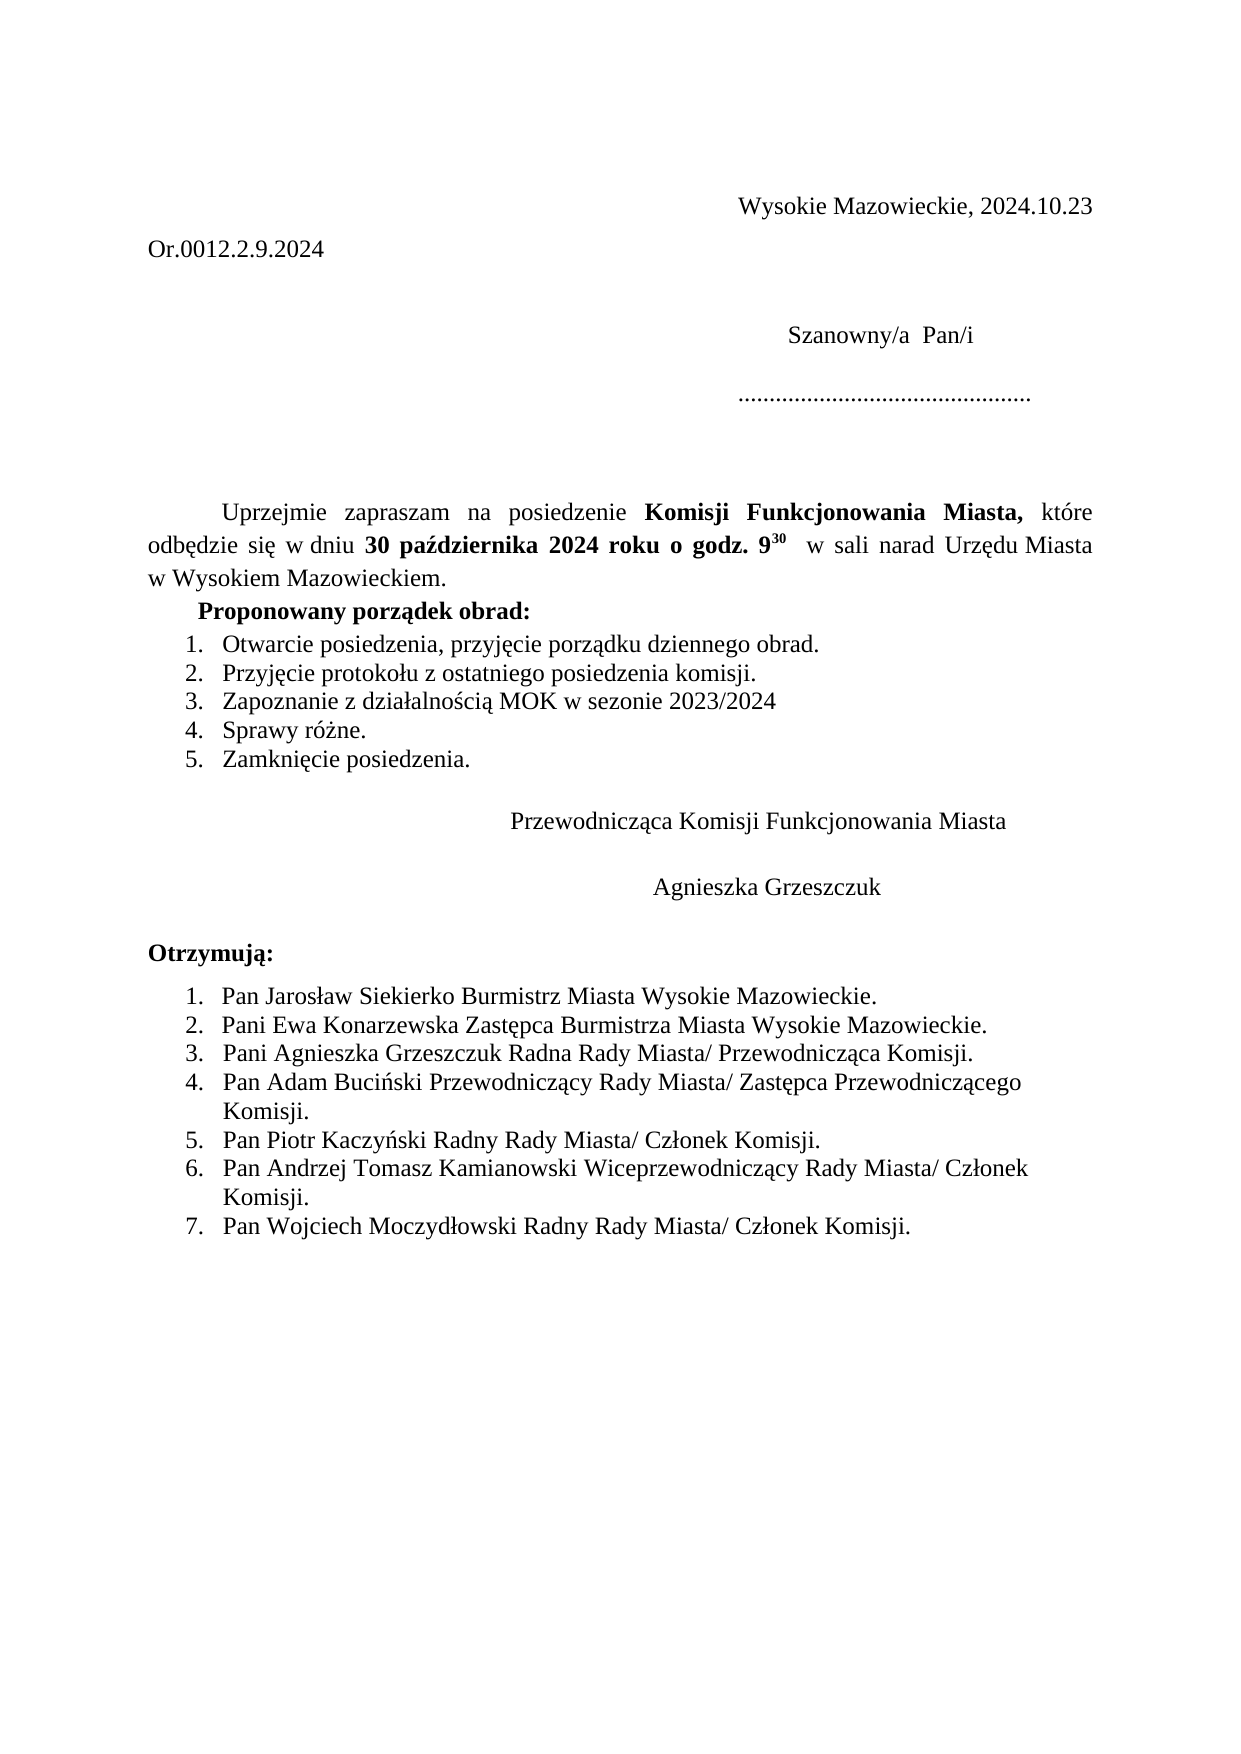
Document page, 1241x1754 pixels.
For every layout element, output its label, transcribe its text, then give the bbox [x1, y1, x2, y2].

list Pan Wojciech Moczydłowski Radny Rady Miasta/ Członek Komisji. [185, 1211, 1093, 1240]
list Pani Agnieszka Grzeszczuk Radna Rady Miasta/ Przewodnicząca Komisji. [185, 1038, 1093, 1067]
list Przyjęcie protokołu z ostatniego posiedzenia komisji. [185, 658, 1093, 686]
list Pan Adam Buciński Przewodniczący Rady Miasta/ Zastępca Przewodniczącego Komisji. [185, 1067, 1093, 1125]
text Otrzymują: [148, 938, 1093, 967]
text Szanowny/a Pan/i [148, 320, 1093, 349]
list Pan Andrzej Tomasz Kamianowski Wiceprzewodniczący Rady Miasta/ Członek Komisji. [185, 1153, 1093, 1211]
text ............................................... [738, 378, 1093, 406]
text Wysokie Mazowieckie, 2024.10.23 [737, 191, 1093, 219]
list Pan Jarosław Siekierko Burmistrz Miasta Wysokie Mazowieckie. [185, 981, 1093, 1010]
list Zapoznanie z działalnością MOK w sezonie 2023/2024 [185, 686, 1093, 715]
text Proponowany porządek obrad: [148, 596, 1093, 625]
text Agnieszka Grzeszczuk [515, 872, 1093, 901]
text Uprzejmie zapraszam na posiedzenie Komisji Funkcjonowania Miasta, które odbędzie się w dniu 30 października 2024 roku o godz. 930 w sali narad Urzędu Miasta w Wysokiem Mazowieckiem. [148, 497, 1093, 592]
list Pan Piotr Kaczyński Radny Rady Miasta/ Członek Komisji. [185, 1125, 1093, 1153]
list Pani Ewa Konarzewska Zastępca Burmistrza Miasta Wysokie Mazowieckie. [185, 1010, 1093, 1038]
list Zamknięcie posiedzenia. [185, 744, 1093, 773]
text Or.0012.2.9.2024 [148, 234, 1093, 263]
list Otwarcie posiedzenia, przyjęcie porządku dziennego obrad. [185, 629, 1093, 658]
text Przewodnicząca Komisji Funkcjonowania Miasta [148, 806, 1093, 834]
list Sprawy różne. [185, 715, 1093, 744]
